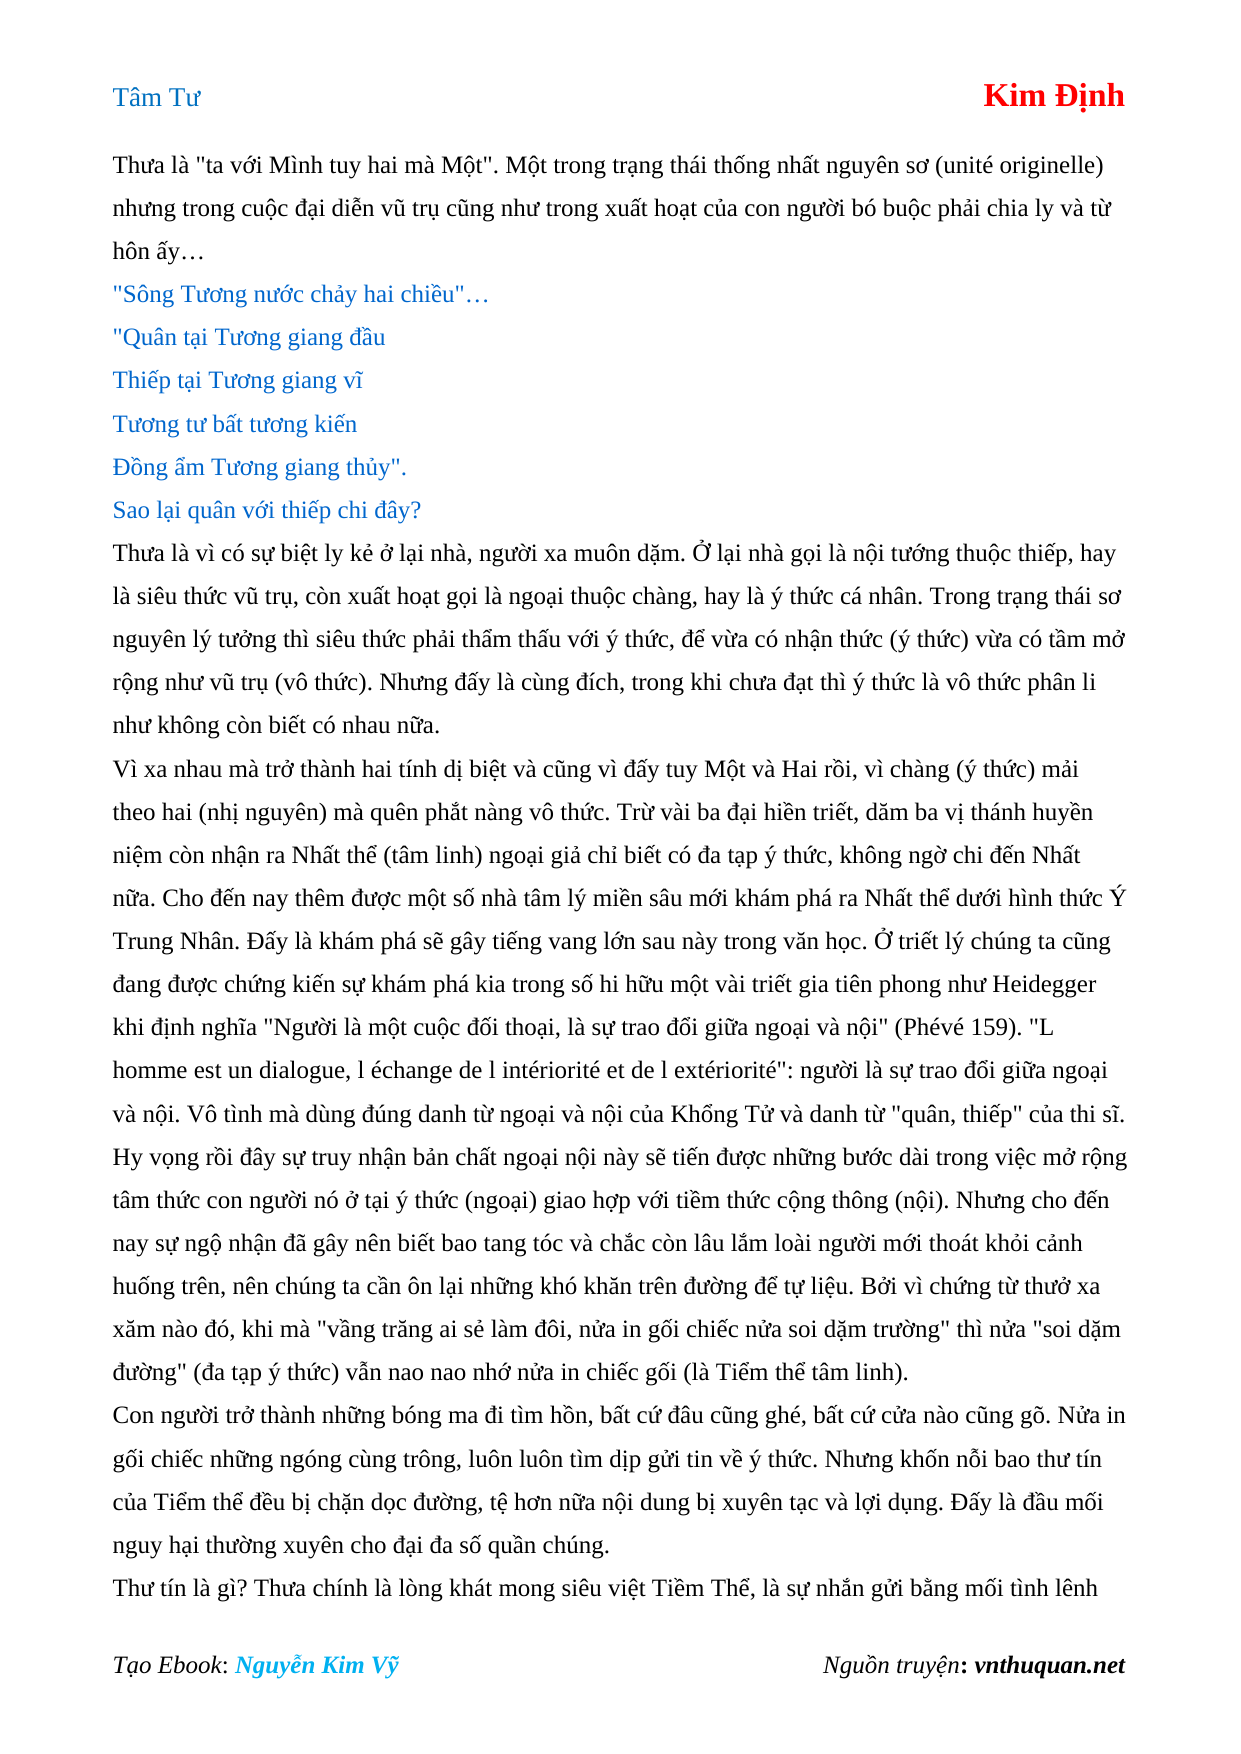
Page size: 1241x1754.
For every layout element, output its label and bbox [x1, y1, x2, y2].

text [112, 150, 1128, 1602]
